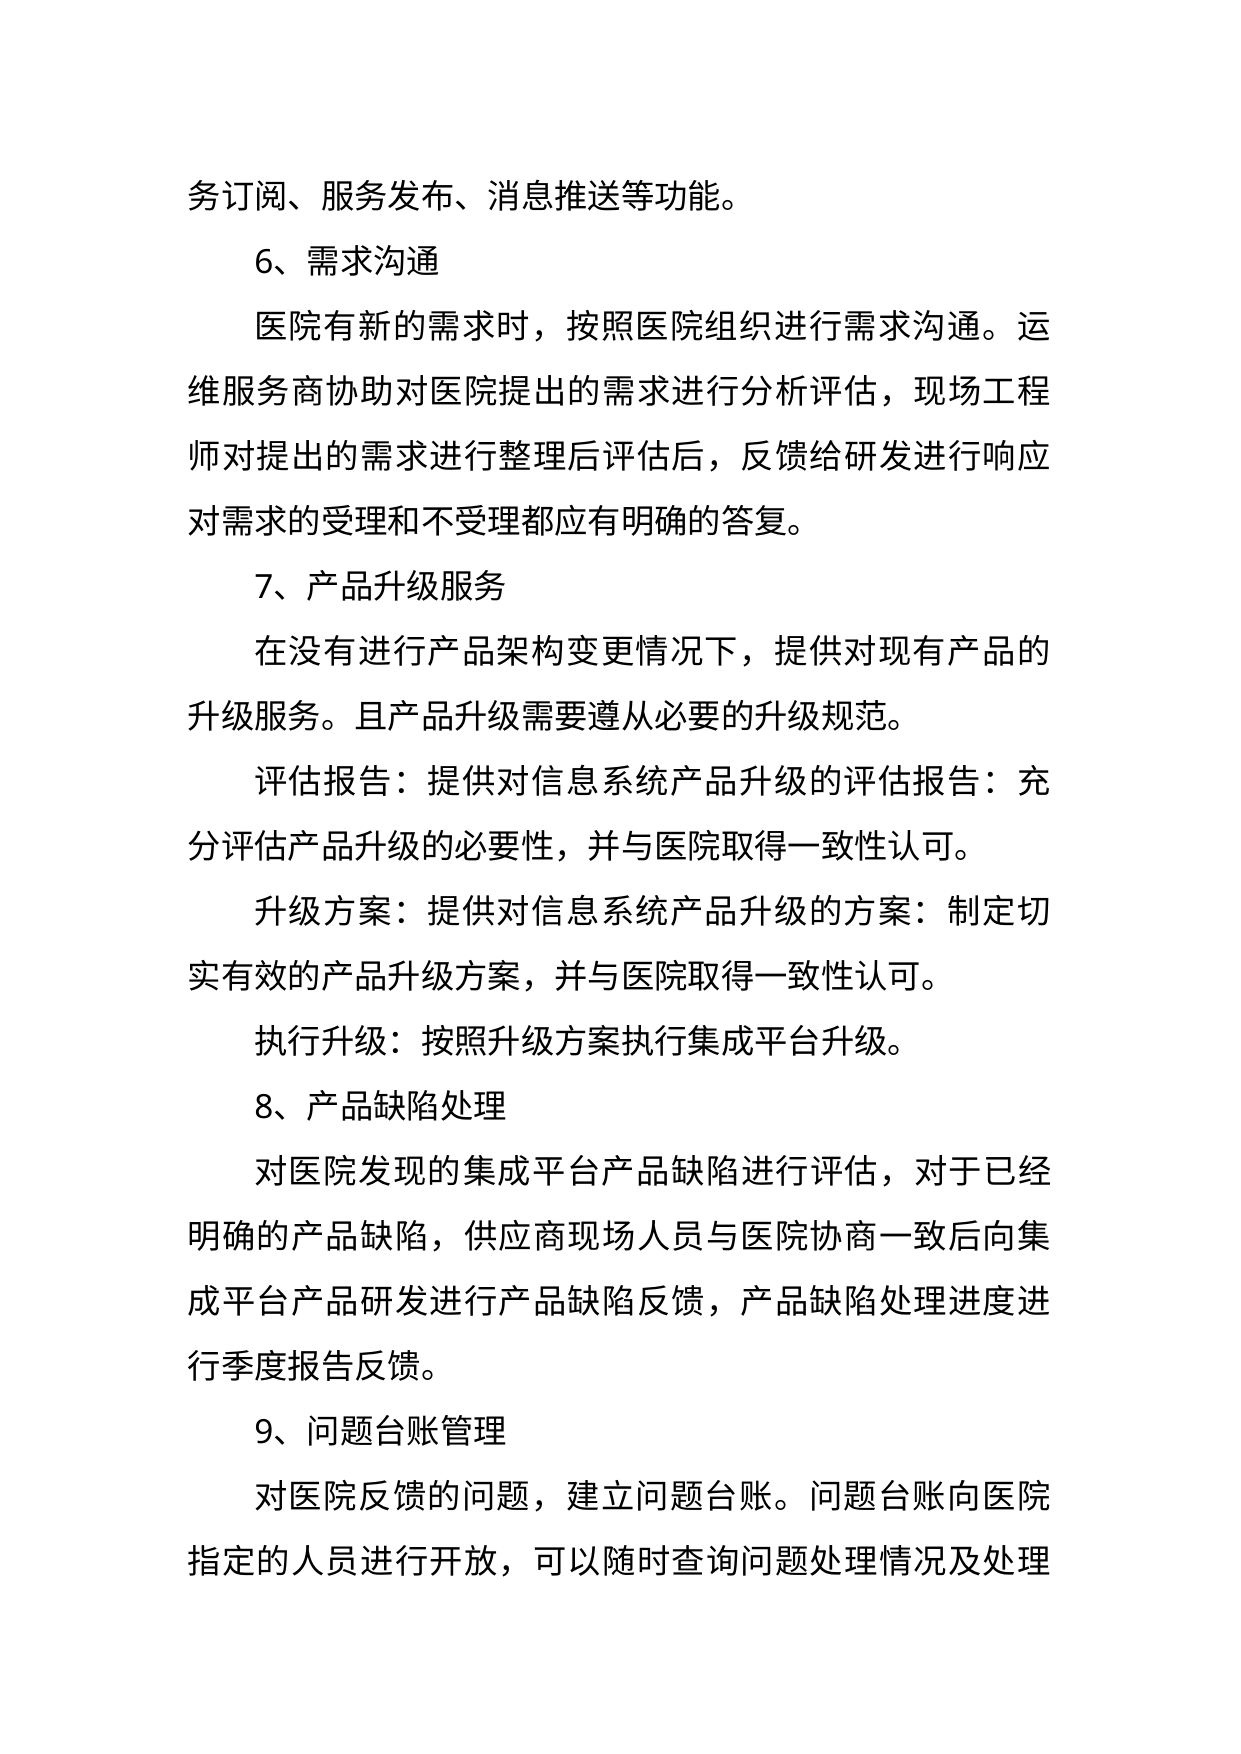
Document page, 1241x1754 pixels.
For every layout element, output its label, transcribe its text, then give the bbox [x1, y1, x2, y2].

text 升级方案：提供对信息系统产品升级的方案：制定切实有效的产品升级方案，并与医院取得一致性认可。 [187, 877, 1053, 1007]
text 对医院发现的集成平台产品缺陷进行评估，对于已经明确的产品缺陷，供应商现场人员与医院协商一致后向集成平台产品研发进行产品缺陷反馈，产品缺陷处理进度进行季度报告反馈。 [187, 1137, 1053, 1397]
text 执行升级：按照升级方案执行集成平台升级。 [187, 1007, 1053, 1072]
text 7、产品升级服务 [187, 552, 1053, 617]
text 医院有新的需求时，按照医院组织进行需求沟通。运维服务商协助对医院提出的需求进行分析评估，现场工程师对提出的需求进行整理后评估后，反馈给研发进行响应。对需求的受理和不受理都应有明确的答复。 [187, 292, 1053, 552]
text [187, 1462, 1053, 1592]
text 在没有进行产品架构变更情况下，提供对现有产品的升级服务。且产品升级需要遵从必要的升级规范。 [187, 617, 1053, 747]
text 8、产品缺陷处理 [187, 1072, 1053, 1137]
text 9、问题台账管理 [187, 1397, 1053, 1462]
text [187, 162, 1053, 227]
text 评估报告：提供对信息系统产品升级的评估报告：充分评估产品升级的必要性，并与医院取得一致性认可。 [187, 747, 1053, 877]
text 6、需求沟通 [187, 227, 1053, 292]
